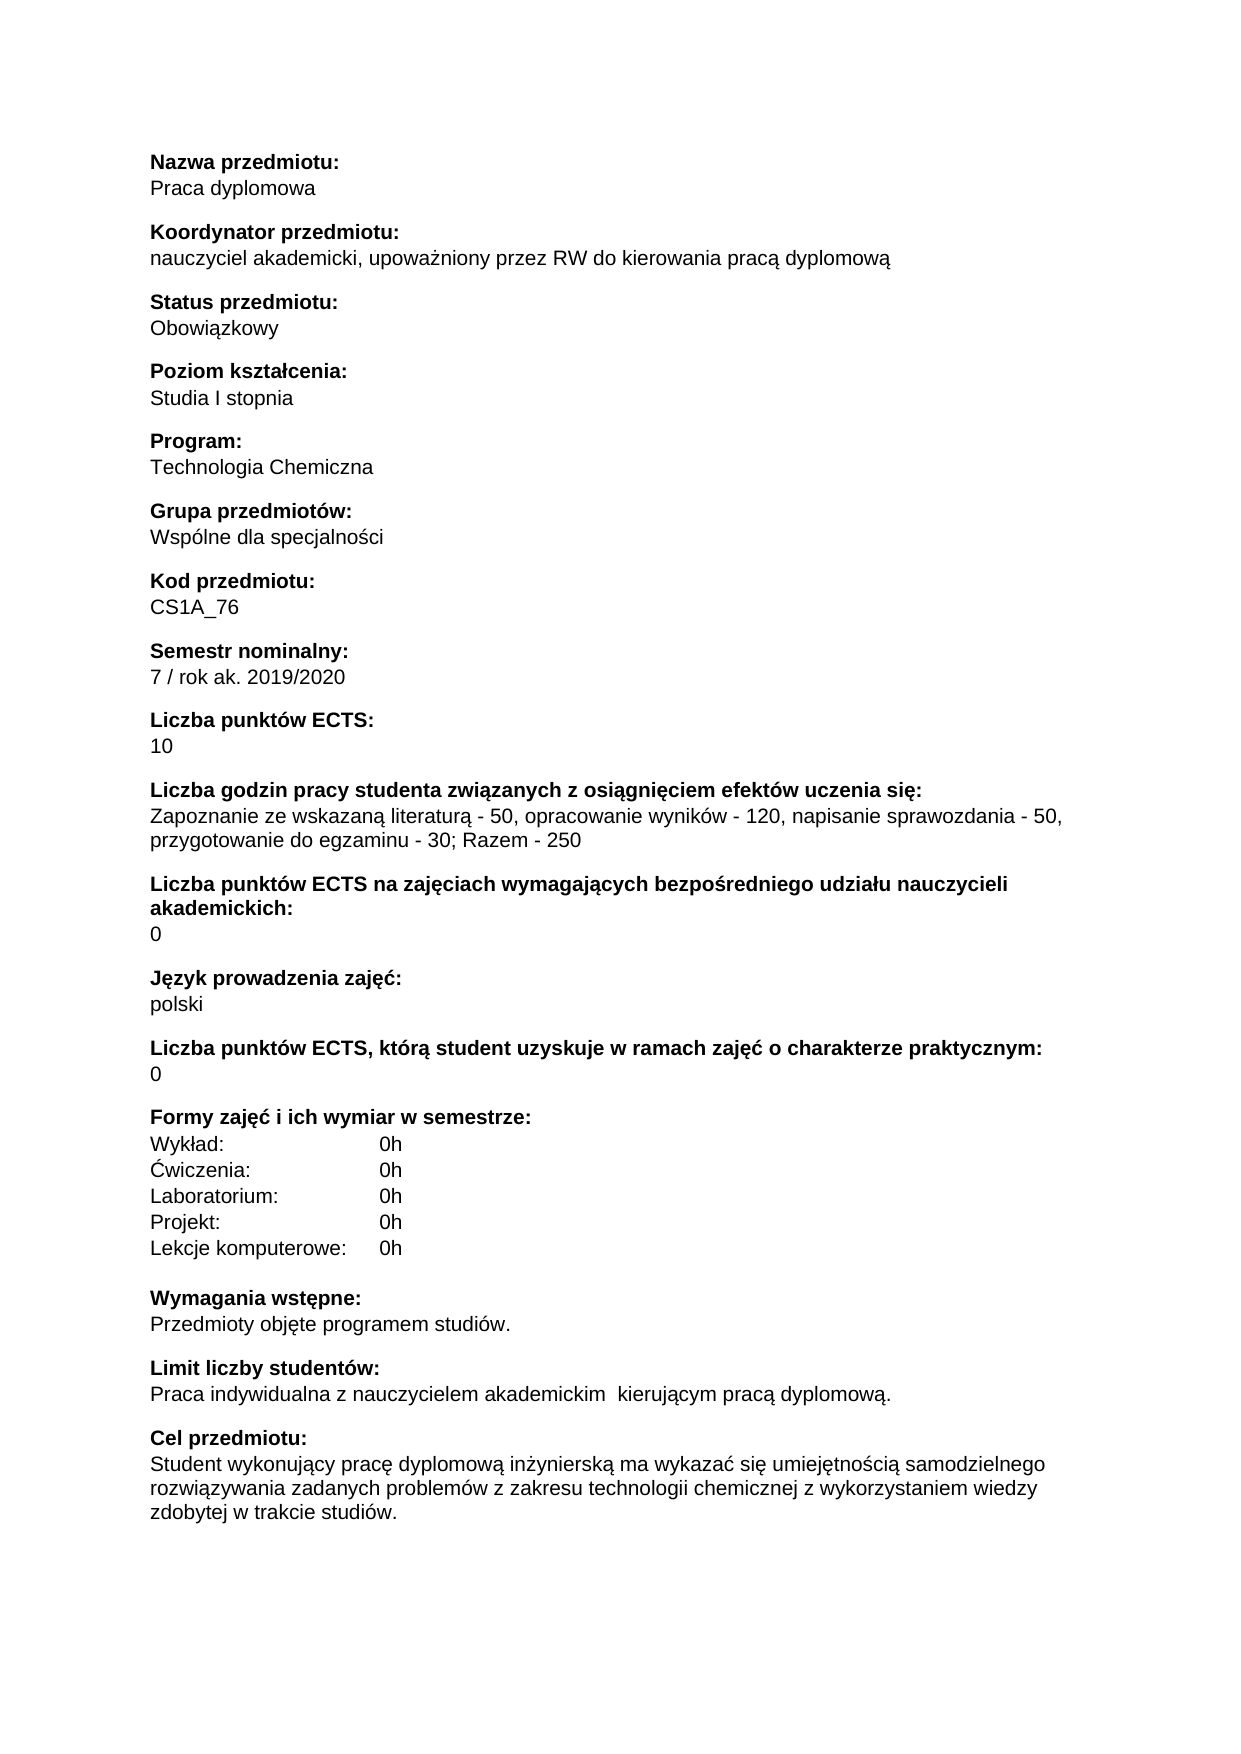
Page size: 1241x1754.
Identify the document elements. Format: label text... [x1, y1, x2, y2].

text Liczba godzin pracy studenta związanych z osiągnięciem efektów uczenia się: [150, 778, 1090, 802]
text Technologia Chemiczna [150, 455, 1090, 479]
text Program: [150, 429, 1090, 453]
text 0 [150, 922, 1090, 946]
text Liczba punktów ECTS na zajęciach wymagających bezpośredniego udziału nauczycieli akademickich: [150, 872, 1090, 920]
text Koordynator przedmiotu: [150, 220, 1090, 244]
text Cel przedmiotu: [150, 1426, 1090, 1449]
text Semestr nominalny: [150, 638, 1090, 662]
text Status przedmiotu: [150, 289, 1090, 313]
text Język prowadzenia zajęć: [150, 966, 1090, 989]
text Wspólne dla specjalności [150, 525, 1090, 549]
text Praca indywidualna z nauczycielem akademickim kierującym pracą dyplomową. [150, 1382, 1090, 1406]
text 10 [150, 734, 1090, 758]
table_cell Lekcje komputerowe: [140, 1236, 367, 1260]
table_cell Ćwiczenia: [140, 1158, 367, 1182]
text Liczba punktów ECTS, którą student uzyskuje w ramach zajęć o charakterze praktycznym: [150, 1035, 1090, 1059]
text Przedmioty objęte programem studiów. [150, 1312, 1090, 1336]
text Formy zajęć i ich wymiar w semestrze: [150, 1105, 1090, 1129]
text Obowiązkowy [150, 316, 1090, 339]
table_cell 0h [369, 1182, 597, 1208]
text nauczyciel akademicki, upoważniony przez RW do kierowania pracą dyplomową [150, 246, 1090, 270]
text Grupa przedmiotów: [150, 499, 1090, 523]
text CS1A_76 [150, 595, 1090, 619]
text Praca dyplomowa [150, 176, 1090, 200]
text Limit liczby studentów: [150, 1356, 1090, 1380]
text Nazwa przedmiotu: [150, 150, 1090, 174]
text Liczba punktów ECTS: [150, 708, 1090, 732]
text Studia I stopnia [150, 385, 1090, 409]
text Kod przedmiotu: [150, 569, 1090, 593]
table_cell Laboratorium: [140, 1184, 367, 1208]
text Student wykonujący pracę dyplomową inżynierską ma wykazać się umiejętnością samodzielnego rozwiązywania zadanych problemów z zakresu technologii chemicznej z wykorzystaniem wiedzy zdobytej w trakcie studiów. [150, 1452, 1090, 1523]
text Zapoznanie ze wskazaną literaturą - 50, opracowanie wyników - 120, napisanie sprawozdania - 50, przygotowanie do egzaminu - 30; Razem - 250 [150, 804, 1090, 852]
text Wymagania wstępne: [150, 1286, 1090, 1310]
text 7 / rok ak. 2019/2020 [150, 664, 1090, 688]
table_cell 0h [369, 1208, 597, 1234]
text polski [150, 992, 1090, 1016]
table_cell Projekt: [140, 1210, 367, 1234]
table_cell 0h [369, 1234, 597, 1260]
text 0 [150, 1061, 1090, 1085]
table_header Wykład: [140, 1132, 367, 1156]
table_header 0h [369, 1132, 597, 1156]
text Poziom kształcenia: [150, 359, 1090, 383]
table_cell 0h [369, 1156, 597, 1182]
